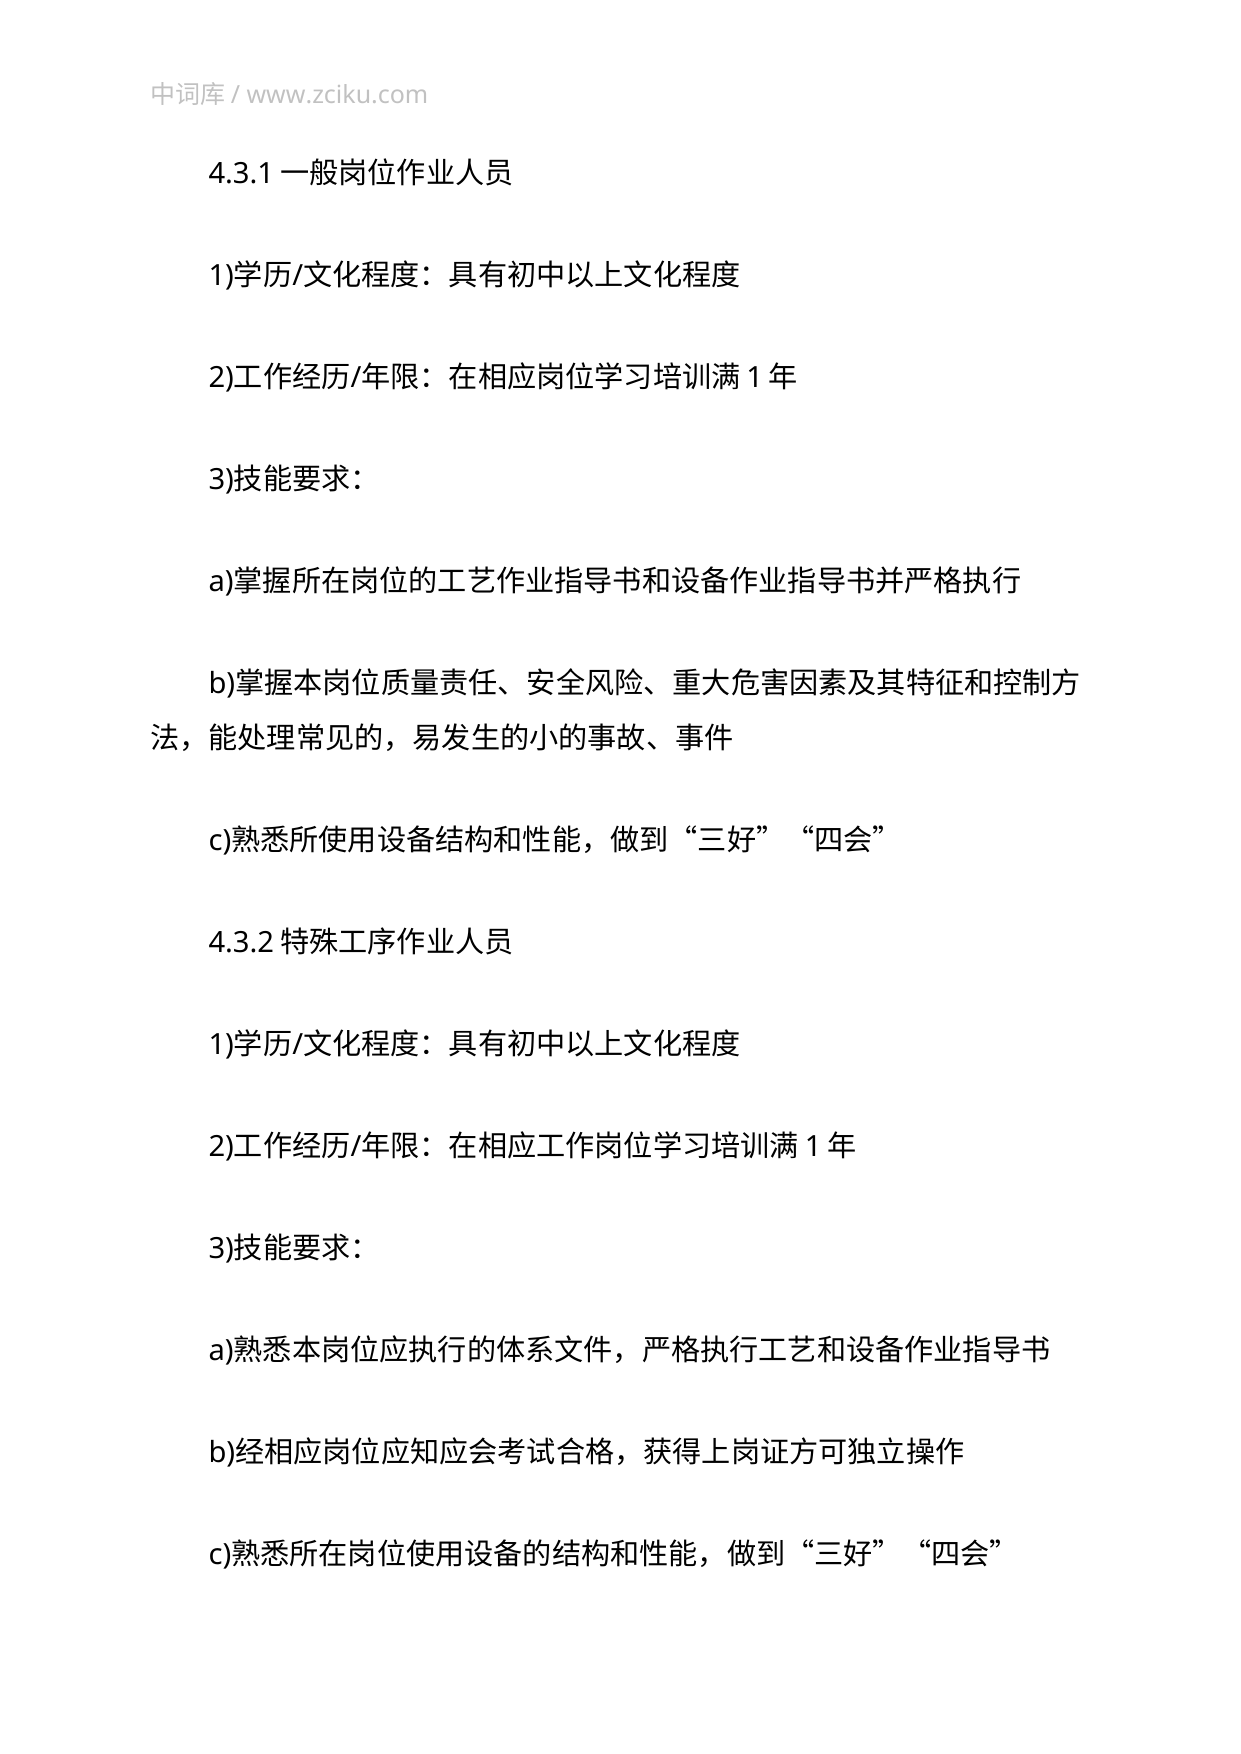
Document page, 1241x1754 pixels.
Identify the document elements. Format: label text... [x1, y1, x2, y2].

text c)熟悉所在岗位使用设备的结构和性能，做到“三好”“四会” [150, 1531, 1090, 1573]
text 3)技能要求： [150, 456, 1090, 498]
text a)掌握所在岗位的工艺作业指导书和设备作业指导书并严格执行 [150, 558, 1090, 600]
text 4.3.1一般岗位作业人员 [150, 150, 1090, 192]
text c)熟悉所使用设备结构和性能，做到“三好”“四会” [150, 817, 1090, 859]
text 3)技能要求： [150, 1224, 1090, 1267]
text 1)学历/文化程度：具有初中以上文化程度 [150, 1021, 1090, 1063]
text b)经相应岗位应知应会考试合格，获得上岗证方可独立操作 [150, 1428, 1090, 1471]
text 2)工作经历/年限：在相应岗位学习培训满1年 [150, 354, 1090, 396]
text 1)学历/文化程度：具有初中以上文化程度 [150, 252, 1090, 294]
text a)熟悉本岗位应执行的体系文件，严格执行工艺和设备作业指导书 [150, 1327, 1090, 1369]
text 2)工作经历/年限：在相应工作岗位学习培训满1年 [150, 1123, 1090, 1165]
text 4.3.2特殊工序作业人员 [150, 919, 1090, 961]
text b)掌握本岗位质量责任、安全风险、重大危害因素及其特征和控制方法，能处理常见的，易发生的小的事故、事件 [150, 660, 1090, 757]
